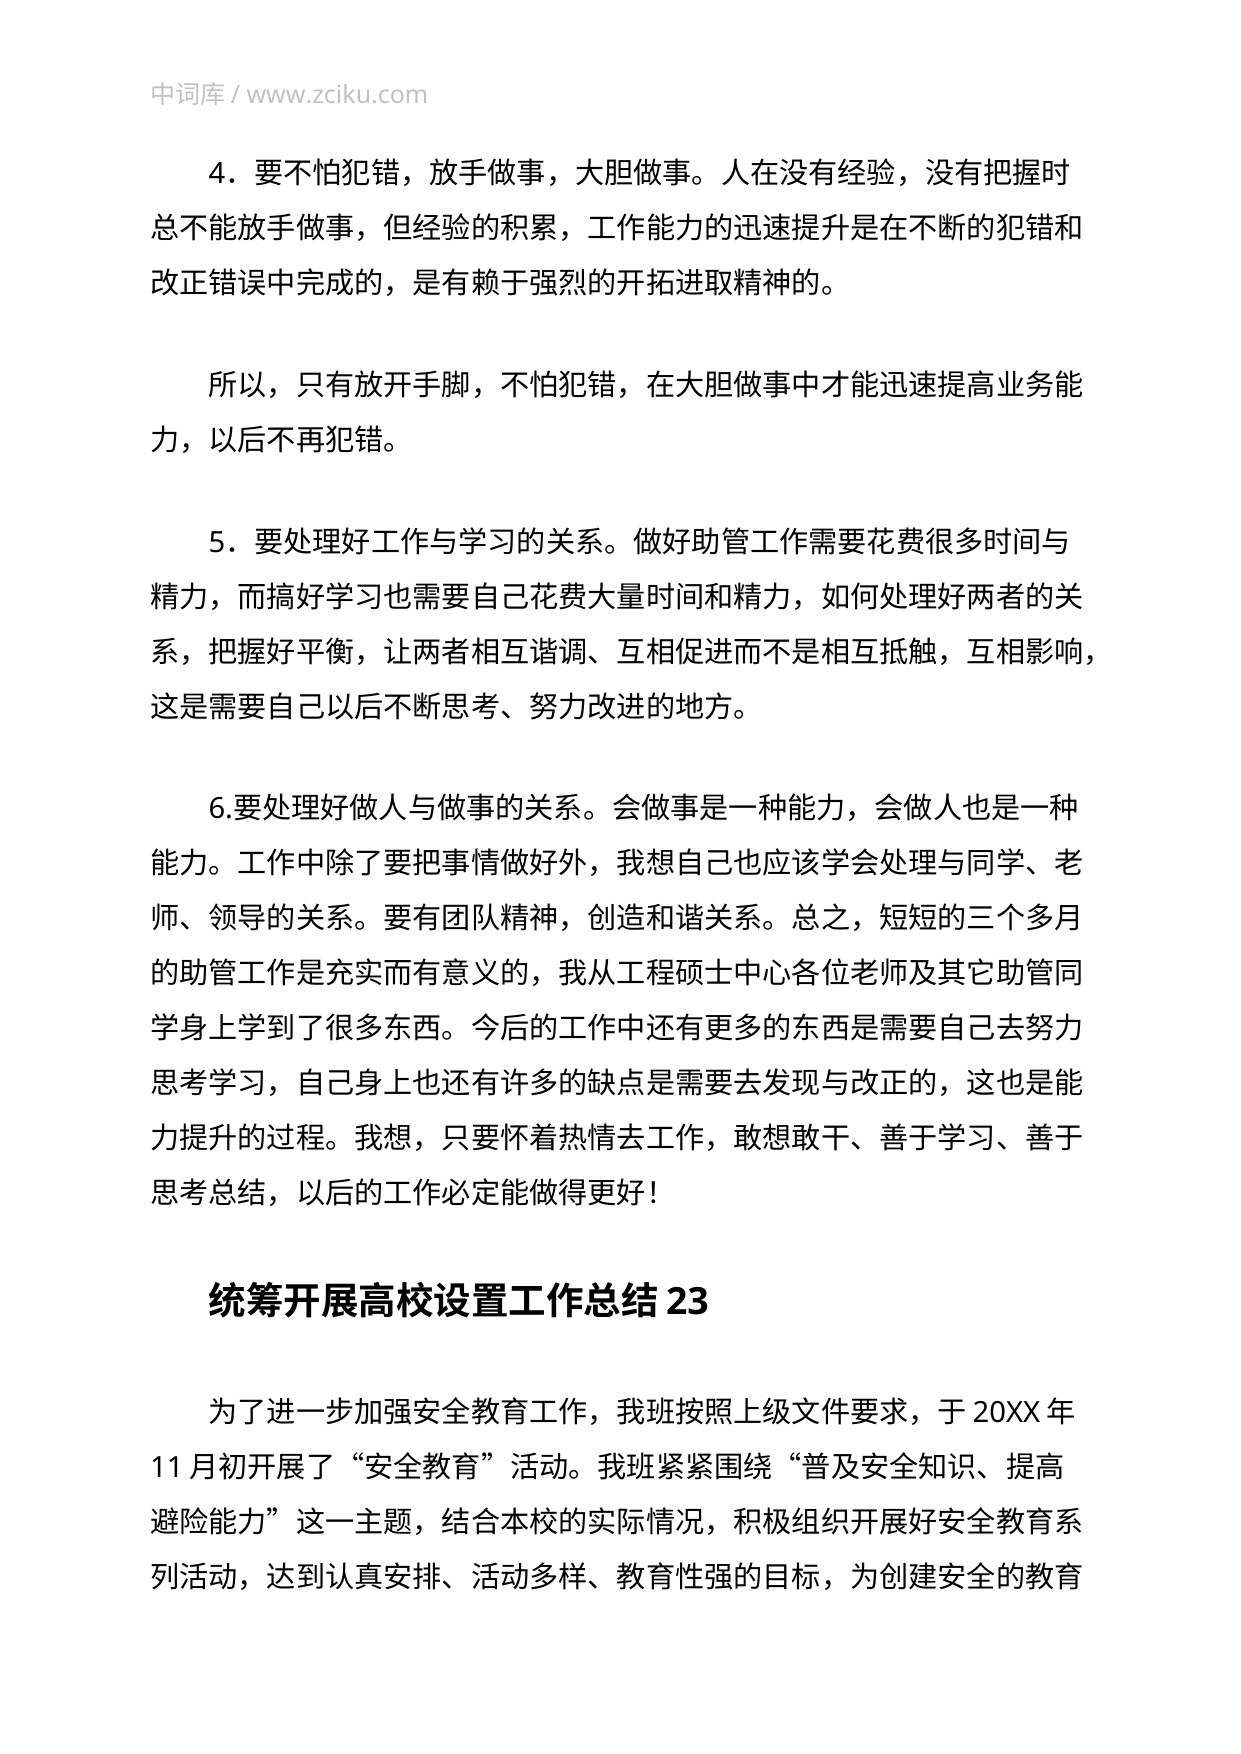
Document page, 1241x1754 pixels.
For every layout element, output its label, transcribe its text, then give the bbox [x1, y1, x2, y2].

text 6.要处理好做人与做事的关系。会做事是一种能力，会做人也是一种能力。工作中除了要把事情做好外，我想自己也应该学会处理与同学、老师、领导的关系。要有团队精神，创造和谐关系。总之，短短的三个多月的助管工作是充实而有意义的，我从工程硕士中心各位老师及其它助管同学身上学到了很多东西。今后的工作中还有更多的东西是需要自己去努力思考学习，自己身上也还有许多的缺点是需要去发现与改正的，这也是能力提升的过程。我想，只要怀着热情去工作，敢想敢干、善于学习、善于思考总结，以后的工作必定能做得更好！ [150, 785, 1090, 1212]
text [150, 1389, 1090, 1596]
text 4．要不怕犯错，放手做事，大胆做事。人在没有经验，没有把握时总不能放手做事，但经验的积累，工作能力的迅速提升是在不断的犯错和改正错误中完成的，是有赖于强烈的开拓进取精神的。 [150, 150, 1090, 302]
text 统筹开展高校设置工作总结23 [150, 1271, 1090, 1326]
text 5．要处理好工作与学习的关系。做好助管工作需要花费很多时间与精力，而搞好学习也需要自己花费大量时间和精力，如何处理好两者的关系，把握好平衡，让两者相互谐调、互相促进而不是相互抵触，互相影响，这是需要自己以后不断思考、努力改进的地方。 [150, 518, 1090, 725]
text 所以，只有放开手脚，不怕犯错，在大胆做事中才能迅速提高业务能力，以后不再犯错。 [150, 362, 1090, 459]
